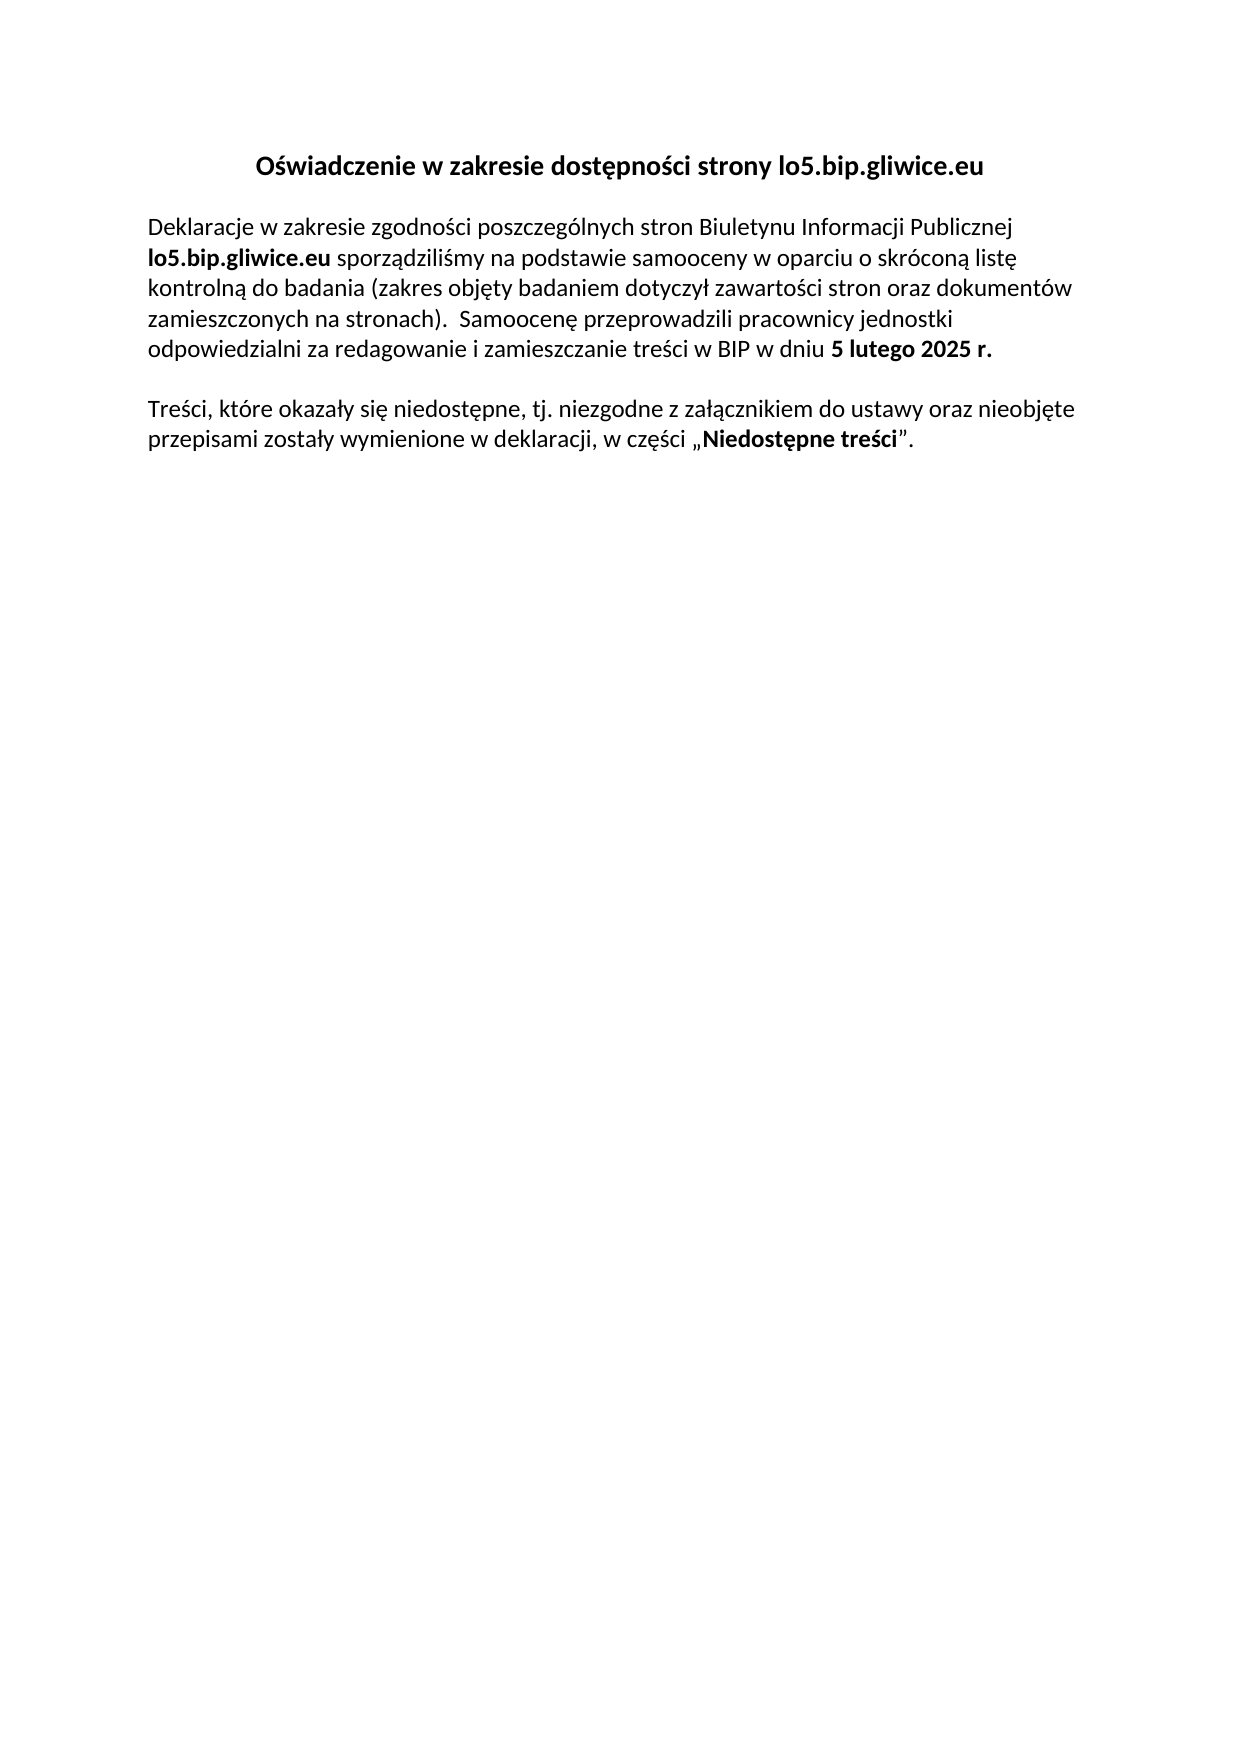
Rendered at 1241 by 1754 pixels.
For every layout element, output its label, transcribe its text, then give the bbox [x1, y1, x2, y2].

text Treści, które okazały się niedostępne, tj. niezgodne z załącznikiem do ustawy oraz nieobjęte przepisami zostały wymienione w deklaracji, w części „Niedostępne treści”. [148, 393, 1093, 454]
text Oświadczenie w zakresie dostępności strony lo5.bip.gliwice.eu [148, 148, 1093, 182]
text Deklaracje w zakresie zgodności poszczególnych stron Biuletynu Informacji Publicznej lo5.bip.gliwice.eu sporządziliśmy na podstawie samooceny w oparciu o skróconą listę kontrolną do badania (zakres objęty badaniem dotyczył zawartości stron oraz dokumentów zamieszczonych na stronach). Samoocenę przeprowadzili pracownicy jednostki odpowiedzialni za redagowanie i zamieszczanie treści w BIP w dniu 5 lutego 2025 r. [148, 211, 1093, 364]
